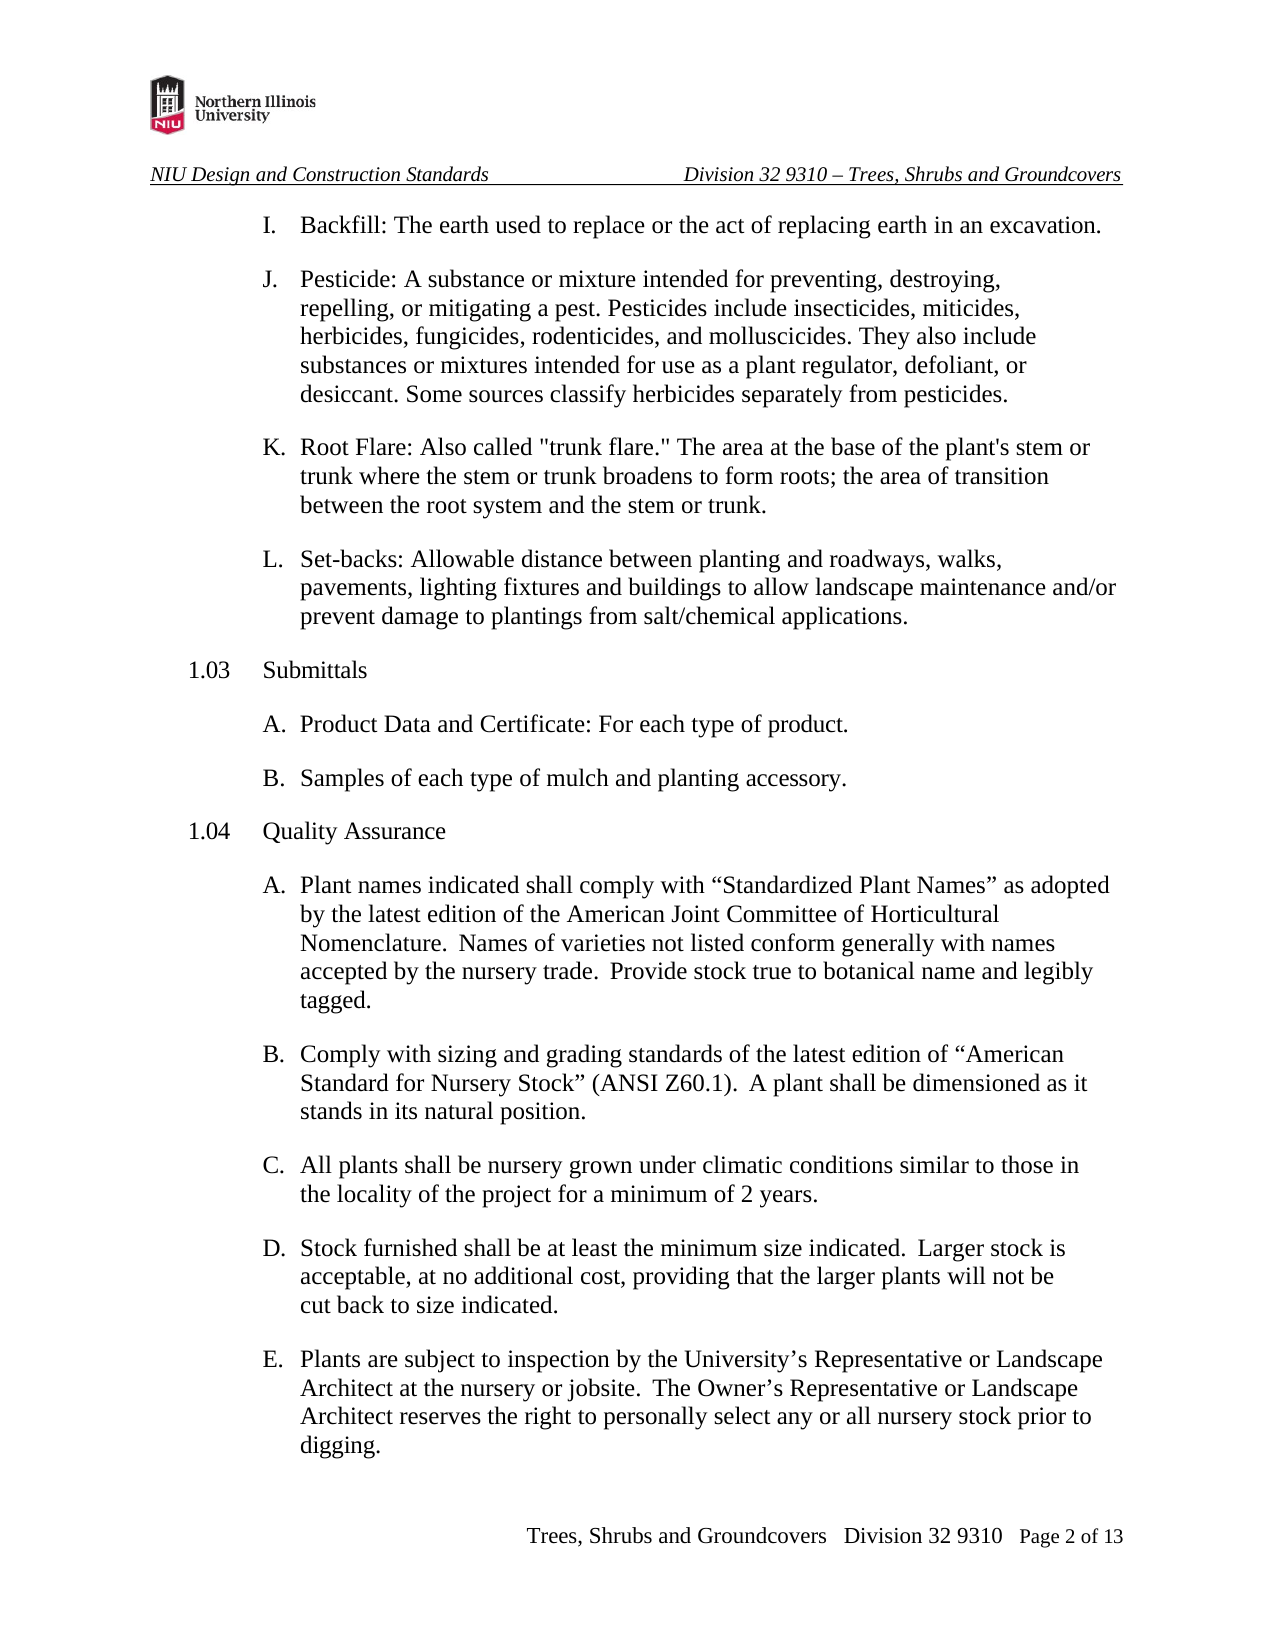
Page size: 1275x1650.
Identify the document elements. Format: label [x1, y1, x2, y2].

picture [150, 75, 316, 135]
